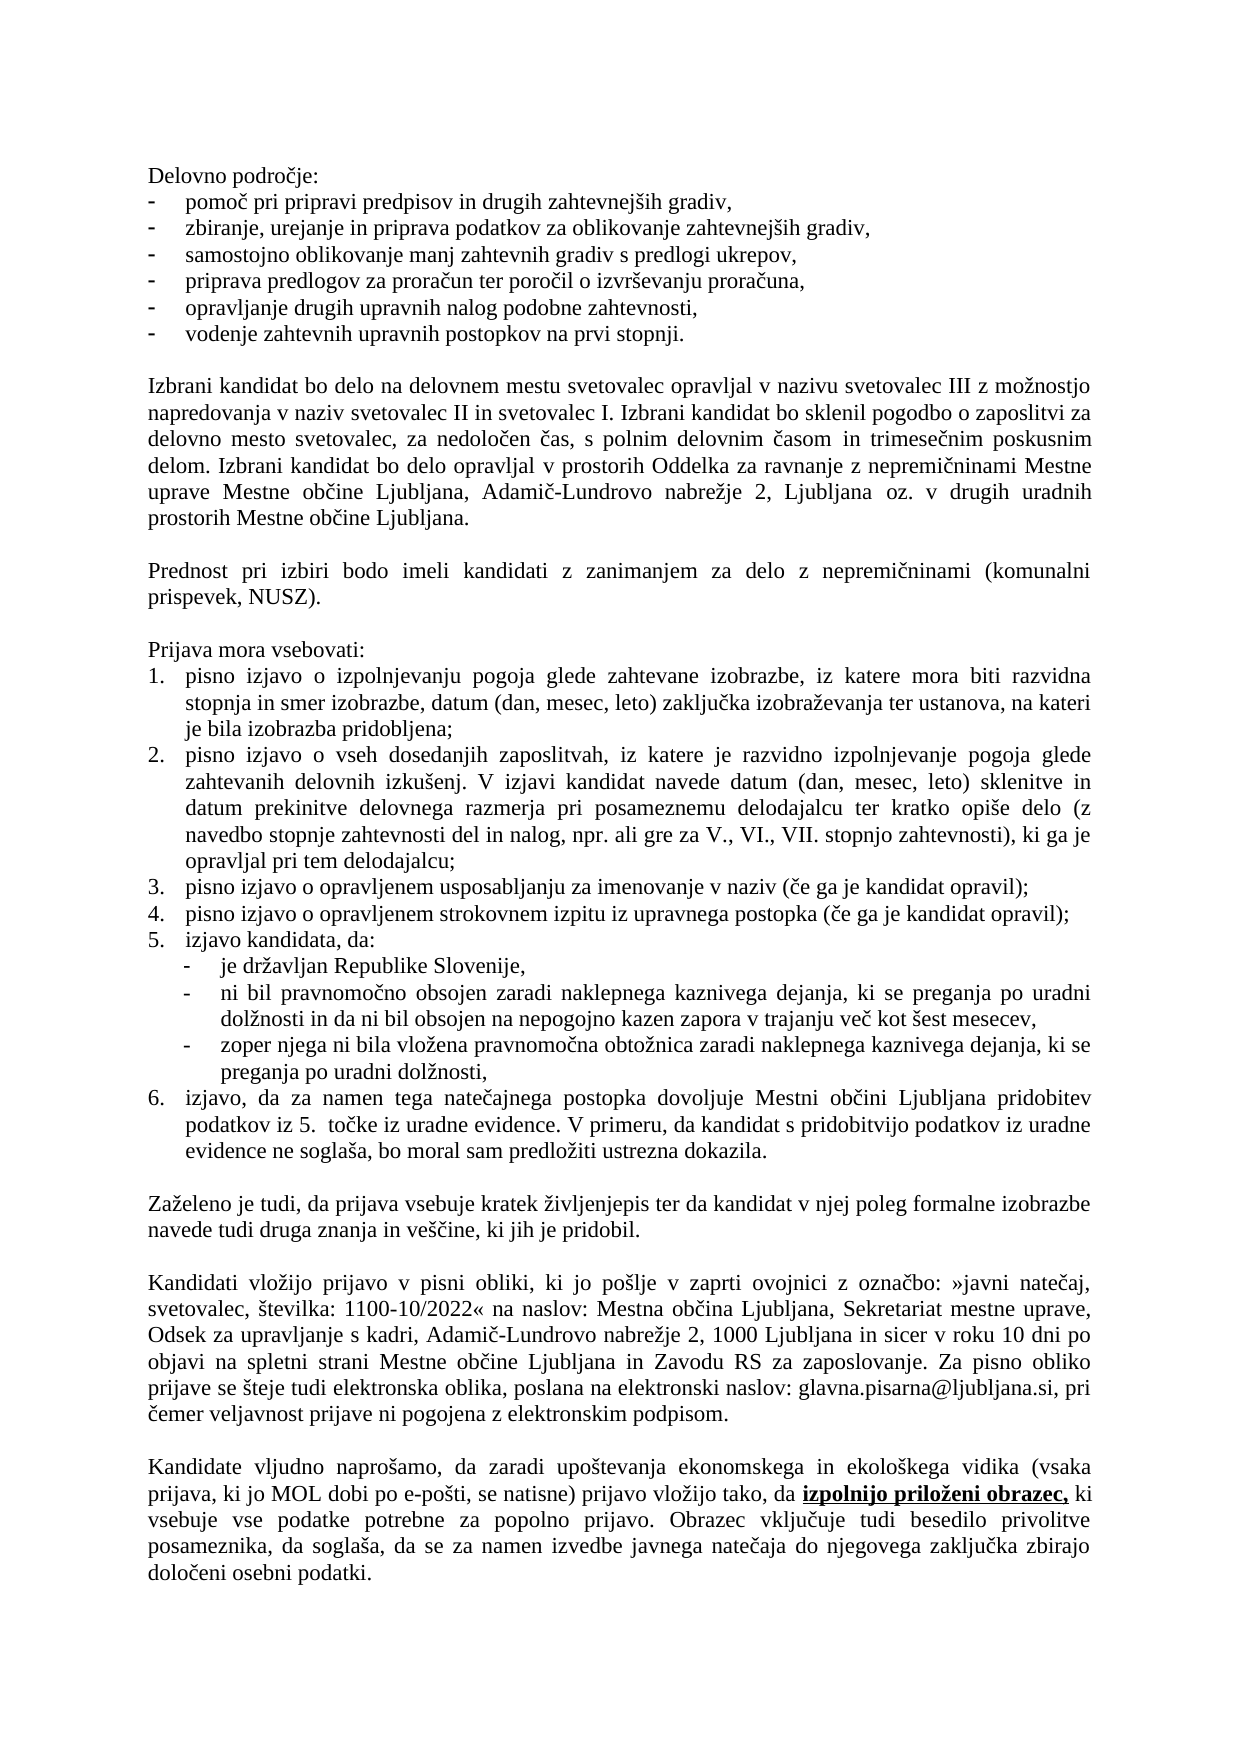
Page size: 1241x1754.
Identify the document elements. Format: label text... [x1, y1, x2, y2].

text Kandidati vložijo prijavo v pisni obliki, ki jo pošlje v zaprti ovojnici z označbo: »javni natečaj, svetovalec, številka: 1100-10/2022« na naslov: Mestna občina Ljubljana, Sekretariat mestne uprave, Odsek za upravljanje s kadri, Adamič-Lundrovo nabrežje 2, 1000 Ljubljana in sicer v roku 10 dni po objavi na spletni strani Mestne občine Ljubljana in Zavodu RS za zaposlovanje. Za pisno obliko prijave se šteje tudi elektronska oblika, poslana na elektronski naslov: glavna.pisarna@ljubljana.si, pri čemer veljavnost prijave ni pogojena z elektronskim podpisom. [148, 1269, 1092, 1427]
list pisno izjavo o izpolnjevanju pogoja glede zahtevane izobrazbe, iz katere mora biti razvidna stopnja in smer izobrazbe, datum (dan, mesec, leto) zaključka izobraževanja ter ustanova, na kateri je bila izobrazba pridobljena; [148, 662, 1092, 742]
list pisno izjavo o opravljenem strokovnem izpitu iz upravnega postopka (če ga je kandidat opravil); [148, 900, 1092, 926]
list Izbrani kandidat bo delo na delovnem mestu svetovalec opravljal v nazivu svetovalec III z možnostjo napredovanja v naziv svetovalec II in svetovalec I. Izbrani kandidat bo sklenil pogodbo o zaposlitvi za delovno mesto svetovalec, za nedoločen čas, s polnim delovnim časom in trimesečnim poskusnim delom. Izbrani kandidat bo delo opravljal v prostorih Oddelka za ravnanje z nepremičninami Mestne uprave Mestne občine Ljubljana, Adamič-Lundrovo nabrežje 2, Ljubljana oz. v drugih uradnih prostorih Mestne občine Ljubljana. [148, 373, 1092, 531]
list pisno izjavo o opravljenem usposabljanju za imenovanje v naziv (če ga je kandidat opravil); [148, 873, 1092, 900]
list izjavo, da za namen tega natečajnega postopka dovoljuje Mestni občini Ljubljana pridobitev podatkov iz 5. točke iz uradne evidence. V primeru, da kandidat s pridobitvijo podatkov iz uradne evidence ne soglaša, bo moral sam predložiti ustrezna dokazila. [148, 1084, 1092, 1163]
list opravljanje drugih upravnih nalog podobne zahtevnosti, [148, 293, 1092, 320]
text Zaželeno je tudi, da prijava vsebuje kratek življenjepis ter da kandidat v njej poleg formalne izobrazbe navede tudi druga znanja in veščine, ki jih je pridobil. [148, 1190, 1092, 1242]
list pisno izjavo o vseh dosedanjih zaposlitvah, iz katere je razvidno izpolnjevanje pogoja glede zahtevanih delovnih izkušenj. V izjavi kandidat navede datum (dan, mesec, leto) sklenitve in datum prekinitve delovnega razmerja pri posameznemu delodajalcu ter kratko opiše delo (z navedbo stopnje zahtevnosti del in nalog, npr. ali gre za V., VI., VII. stopnjo zahtevnosti), ki ga je opravljal pri tem delodajalcu; [148, 742, 1092, 873]
list Prednost pri izbiri bodo imeli kandidati z zanimanjem za delo z nepremičninami (komunalni prispevek, NUSZ). [148, 557, 1092, 610]
text Delovno področje: [148, 162, 1092, 188]
list zoper njega ni bila vložena pravnomočna obtožnica zaradi naklepnega kaznivega dejanja, ki se preganja po uradni dolžnosti, [183, 1032, 1092, 1084]
list izjavo kandidata, da: [148, 926, 1092, 952]
list ni bil pravnomočno obsojen zaradi naklepnega kaznivega dejanja, ki se preganja po uradni dolžnosti in da ni bil obsojen na nepogojno kazen zapora v trajanju več kot šest mesecev, [183, 979, 1092, 1032]
list zbiranje, urejanje in priprava podatkov za oblikovanje zahtevnejših gradiv, [148, 214, 1092, 241]
list vodenje zahtevnih upravnih postopkov na prvi stopnji. [148, 320, 1092, 346]
list je državljan Republike Slovenije, [183, 952, 1092, 979]
text Kandidate vljudno naprošamo, da zaradi upoštevanja ekonomskega in ekološkega vidika (vsaka prijava, ki jo MOL dobi po e-pošti, se natisne) prijavo vložijo tako, da izpolnijo priloženi obrazec, ki vsebuje vse podatke potrebne za popolno prijavo. Obrazec vključuje tudi besedilo privolitve posameznika, da soglaša, da se za namen izvedbe javnega natečaja do njegovega zaključka zbirajo določeni osebni podatki. [148, 1453, 1092, 1585]
text Prijava mora vsebovati: [148, 636, 1092, 662]
list samostojno oblikovanje manj zahtevnih gradiv s predlogi ukrepov, [148, 241, 1092, 267]
list pomoč pri pripravi predpisov in drugih zahtevnejših gradiv, [148, 188, 1092, 214]
list priprava predlogov za proračun ter poročil o izvrševanju proračuna, [148, 267, 1092, 293]
